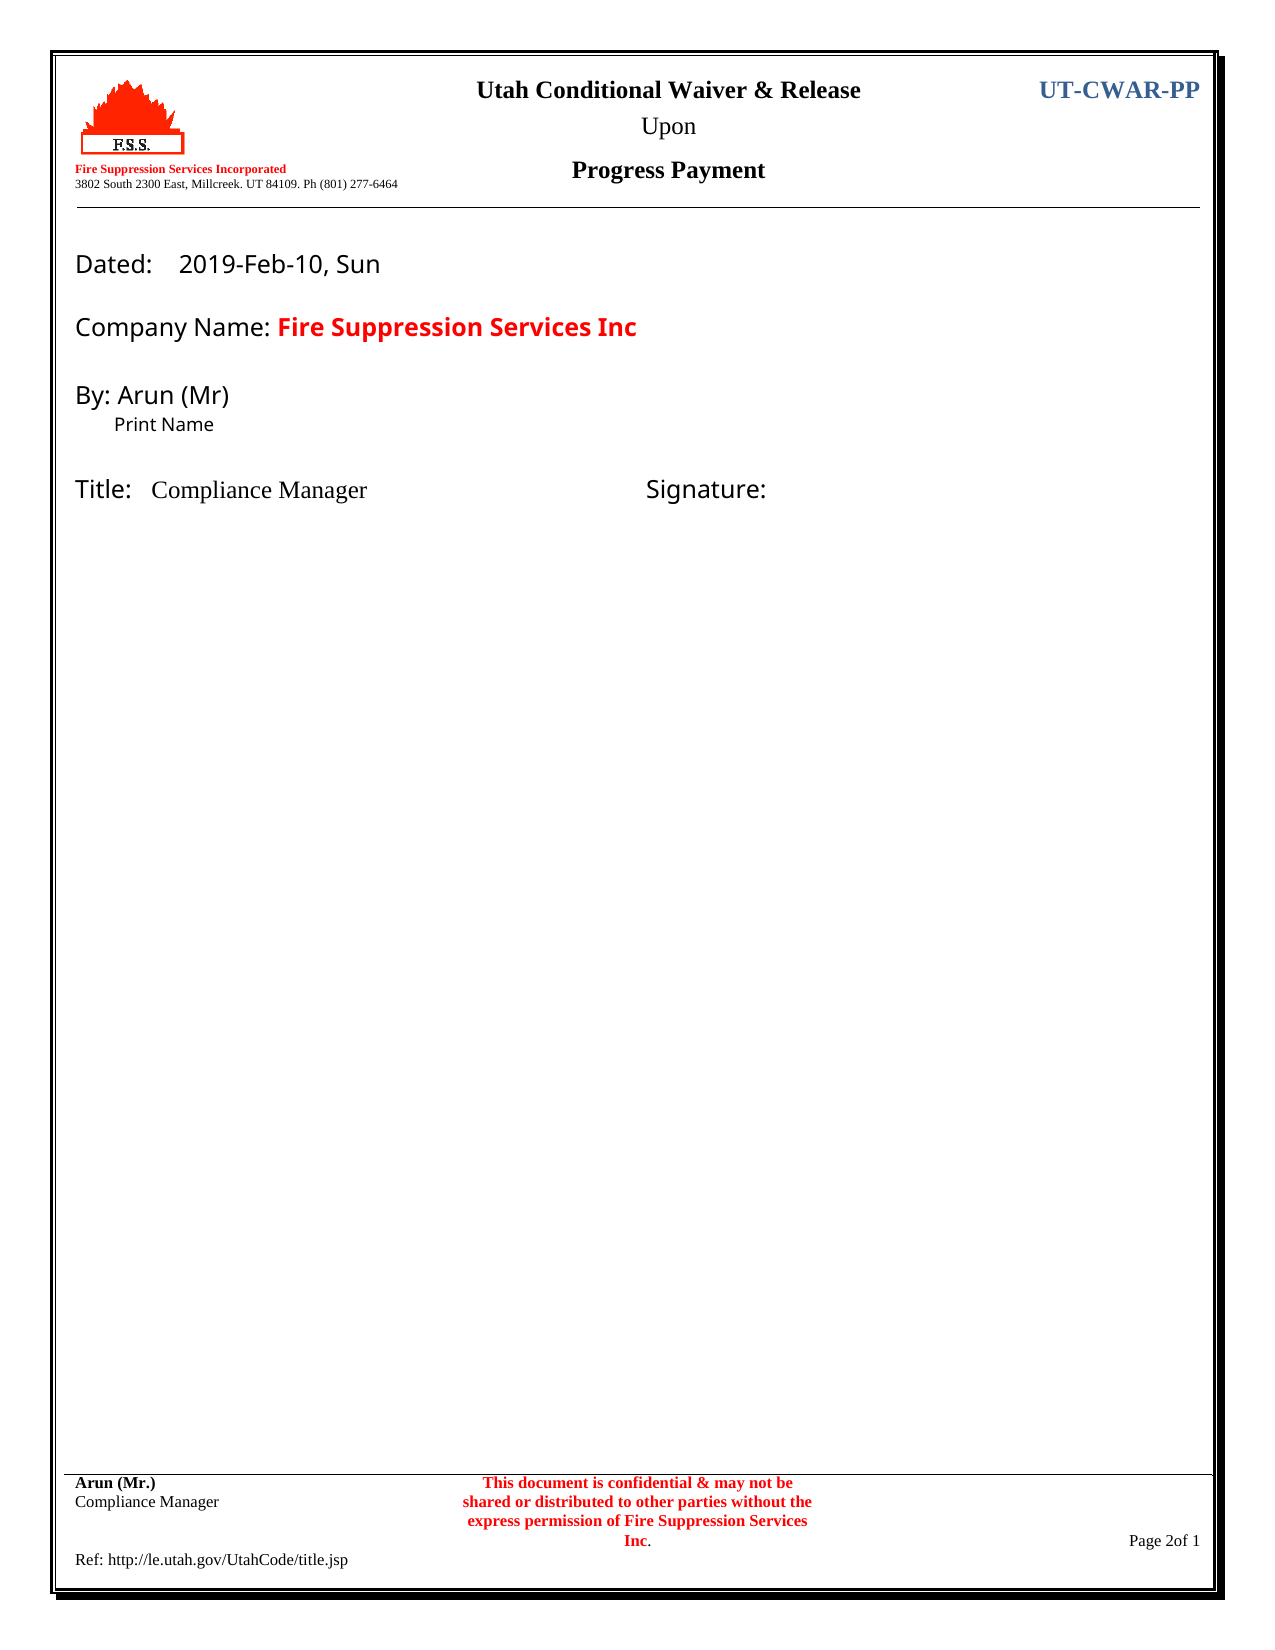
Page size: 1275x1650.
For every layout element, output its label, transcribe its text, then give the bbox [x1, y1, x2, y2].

text By: [75, 378, 1194, 412]
text Print Name [75, 412, 1194, 437]
text Dated: [75, 247, 1194, 309]
text Company Name: [75, 309, 1194, 344]
text Title: Signature: [75, 471, 1194, 505]
